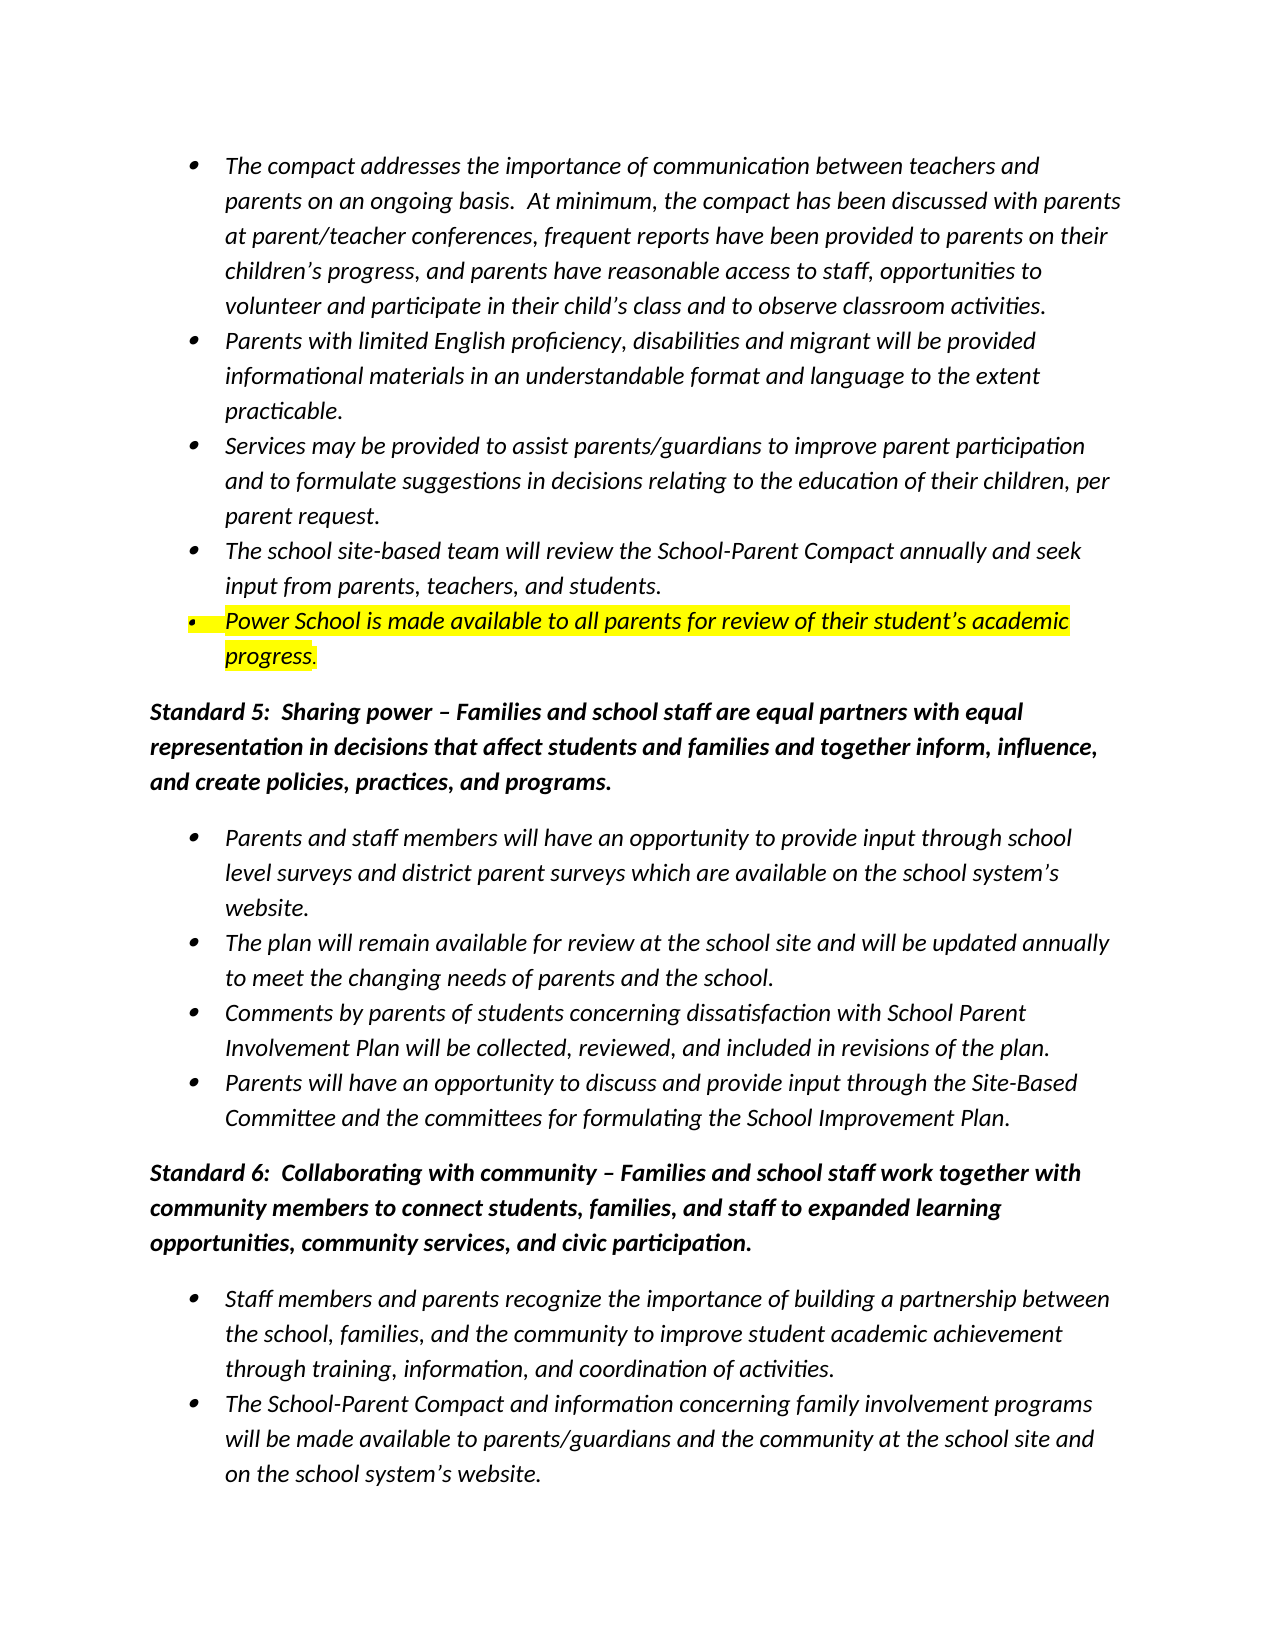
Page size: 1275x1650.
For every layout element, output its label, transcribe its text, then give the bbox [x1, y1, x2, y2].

text Standard 6: Collaborating with community – Families and school staff work together with community members to connect students, families, and staff to expanded learning opportunities, community services, and civic participation. [150, 1157, 1125, 1258]
list The compact addresses the importance of communication between teachers and parents on an ongoing basis. At minimum, the compact has been discussed with parents at parent/teacher conferences, frequent reports have been provided to parents on their children’s progress, and parents have reasonable access to staff, opportunities to volunteer and participate in their child’s class and to observe classroom activities. [187, 150, 1125, 321]
list Services may be provided to assist parents/guardians to improve parent participation and to formulate suggestions in decisions relating to the education of their children, per parent request. [187, 430, 1125, 531]
list Parents and staff members will have an opportunity to provide input through school level surveys and district parent surveys which are available on the school system’s website. [187, 822, 1125, 922]
list The plan will remain available for review at the school site and will be updated annually to meet the changing needs of parents and the school. [187, 927, 1125, 992]
list The School-Parent Compact and information concerning family involvement programs will be made available to parents/guardians and the community at the school site and on the school system’s website. [187, 1388, 1125, 1489]
list Parents will have an opportunity to discuss and provide input through the Site-Based Committee and the committees for formulating the School Improvement Plan. [187, 1067, 1125, 1132]
list Parents with limited English proficiency, disabilities and migrant will be provided informational materials in an understandable format and language to the extent practicable. [187, 325, 1125, 426]
list Comments by parents of students concerning dissatisfaction with School Parent Involvement Plan will be collected, reviewed, and included in revisions of the plan. [187, 997, 1125, 1062]
list The school site-based team will review the School-Parent Compact annually and seek input from parents, teachers, and students. [187, 535, 1125, 601]
list Power School is made available to all parents for review of their student’s academic progress. [187, 605, 1125, 671]
text Standard 5: Sharing power – Families and school staff are equal partners with equal representation in decisions that affect students and families and together inform, influence, and create policies, practices, and programs. [150, 696, 1125, 796]
list Staff members and parents recognize the importance of building a partnership between the school, families, and the community to improve student academic achievement through training, information, and coordination of activities. [187, 1283, 1125, 1384]
